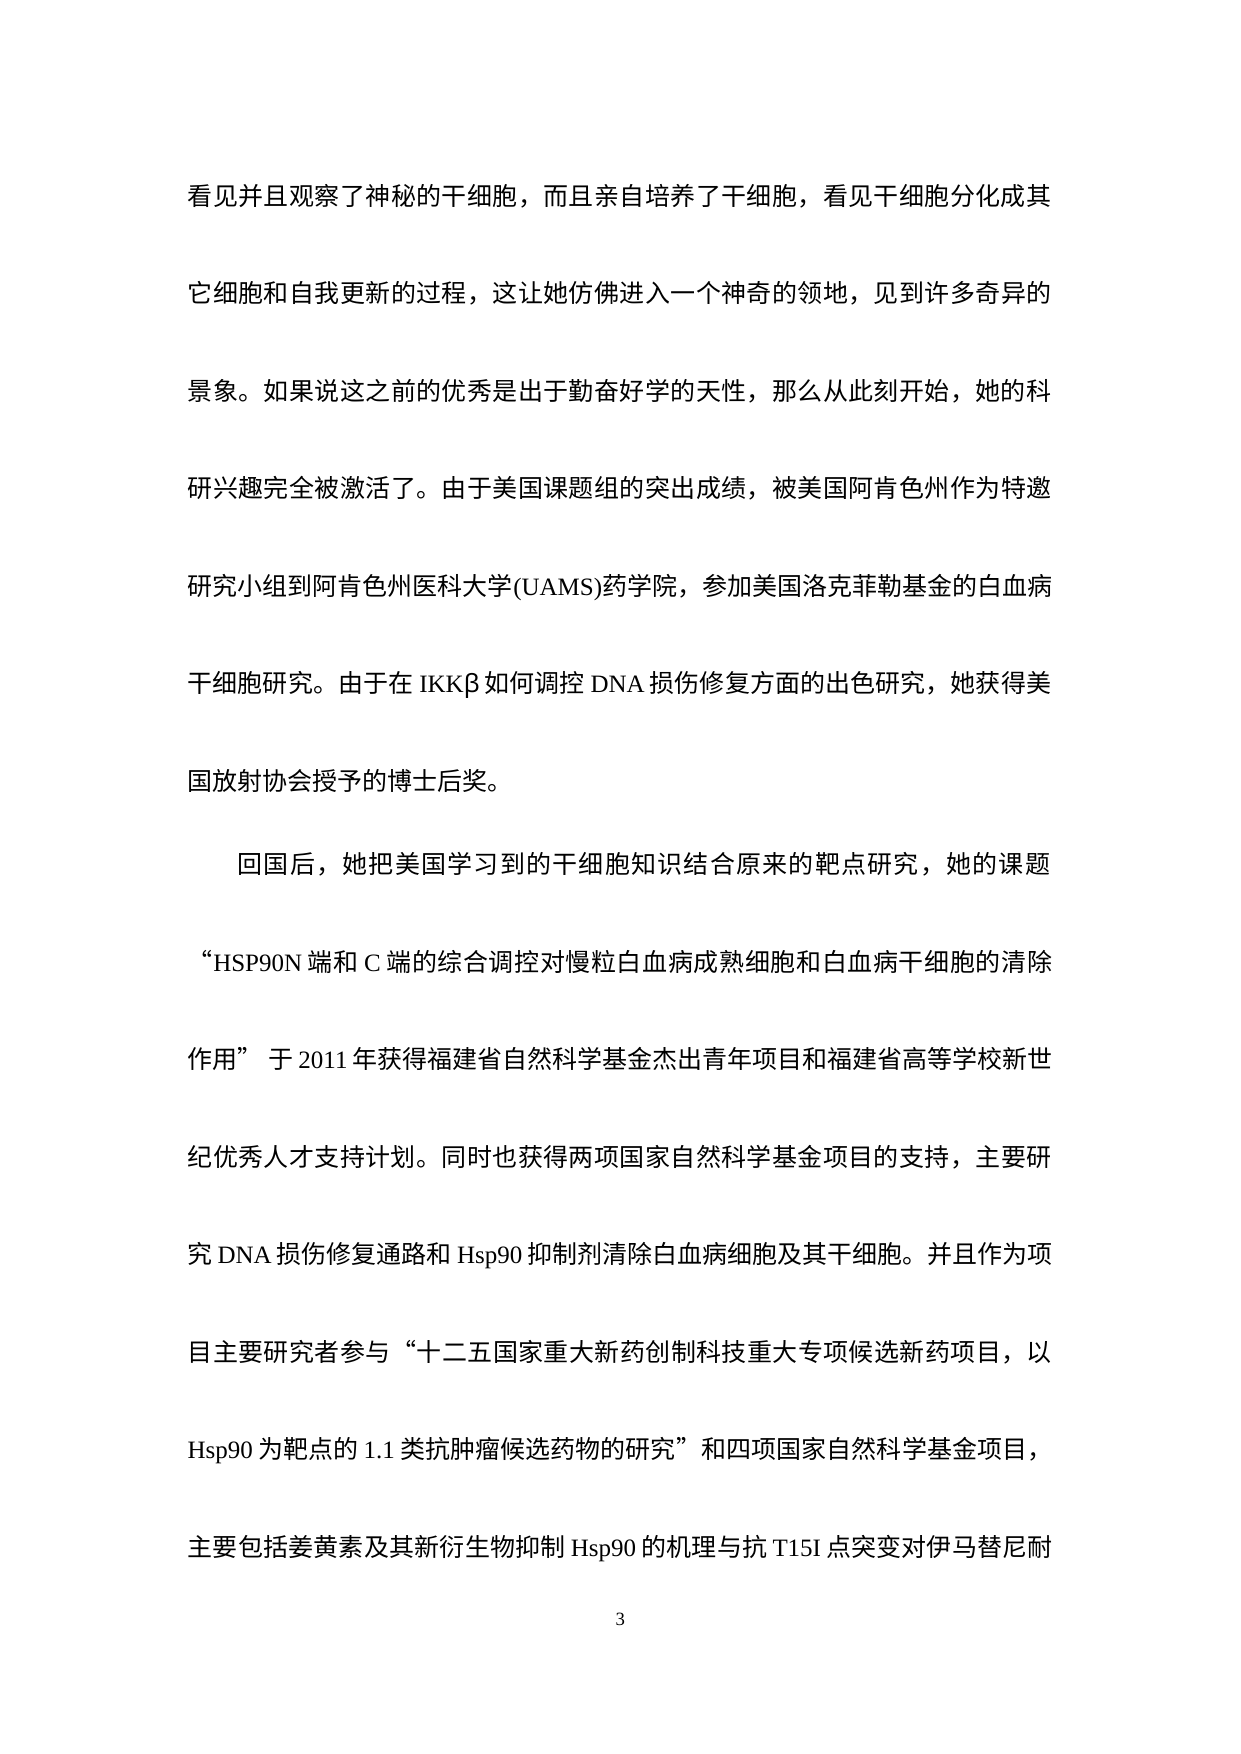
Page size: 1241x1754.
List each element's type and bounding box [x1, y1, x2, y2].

text [187, 830, 1053, 1578]
text [187, 162, 1053, 812]
